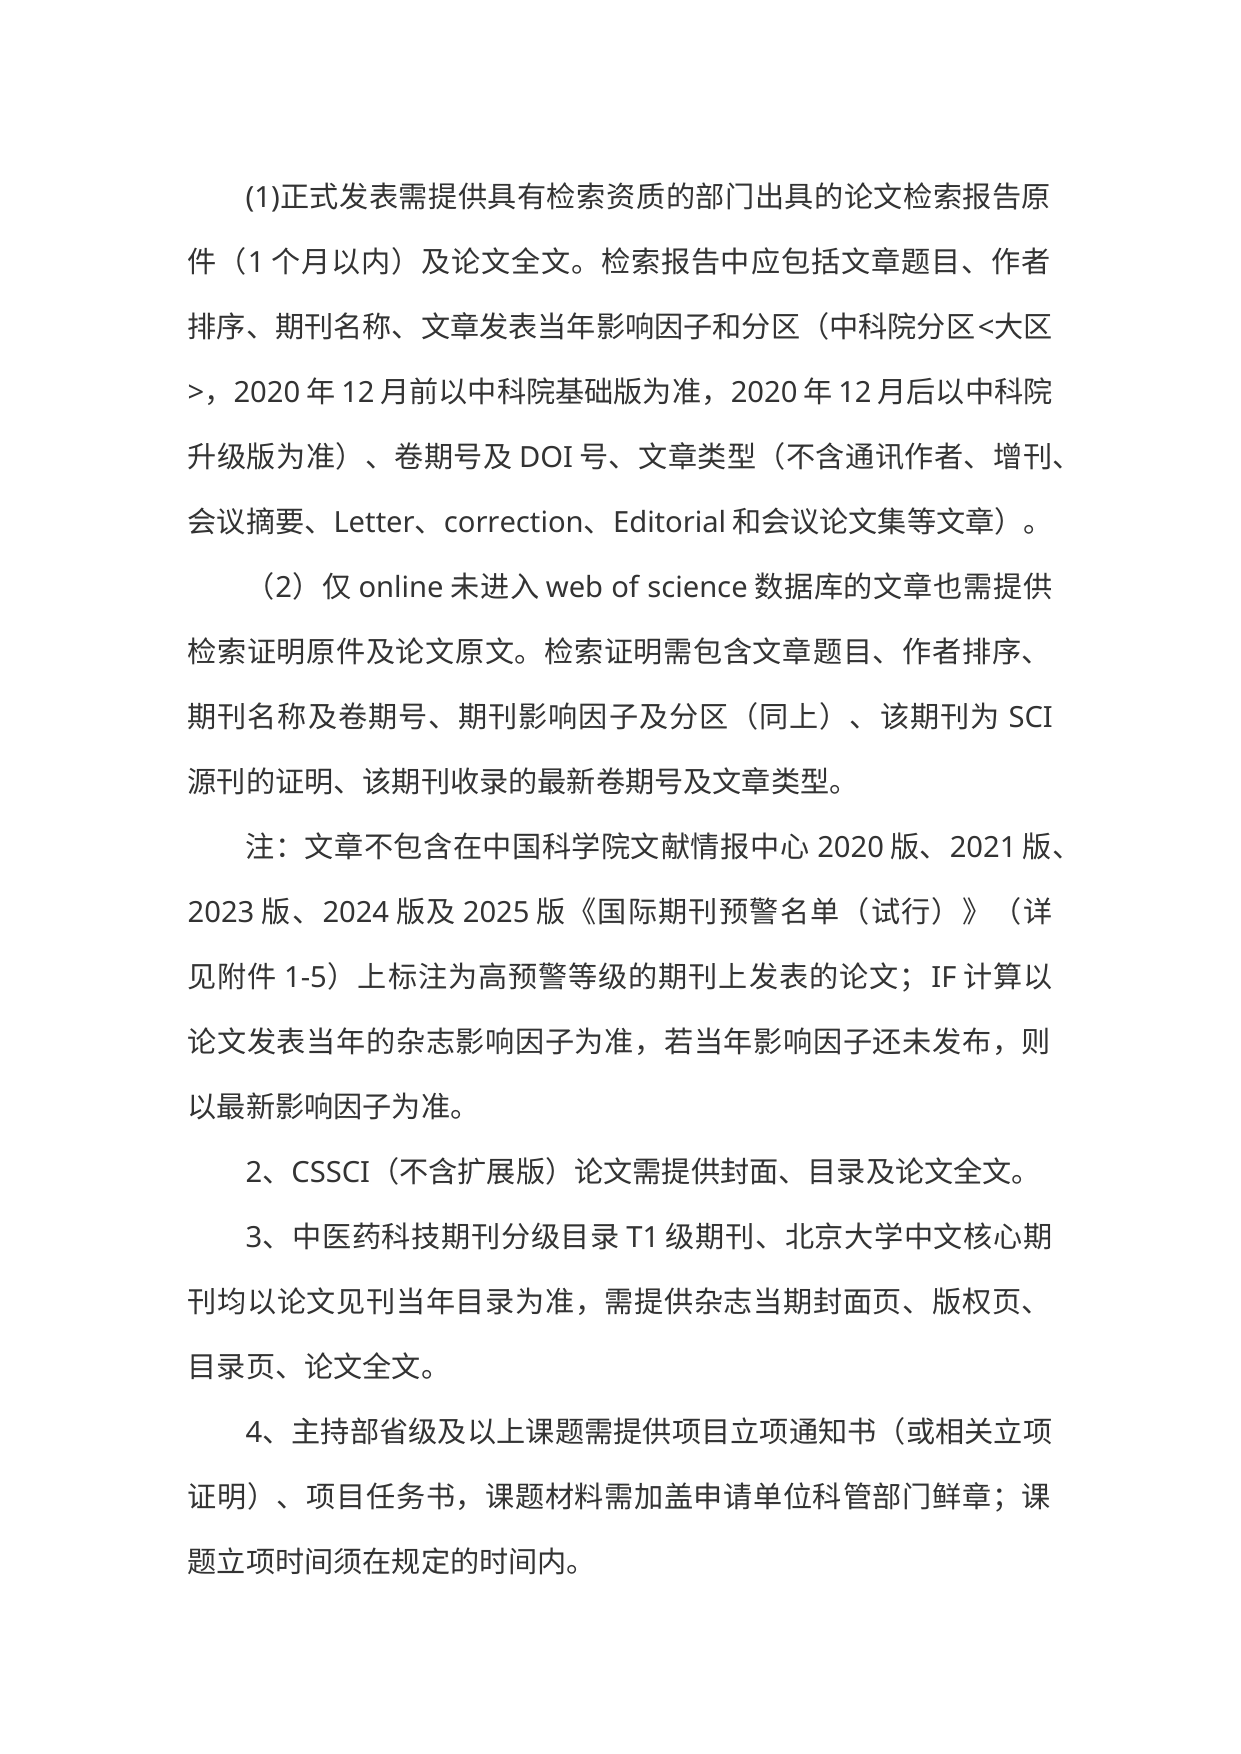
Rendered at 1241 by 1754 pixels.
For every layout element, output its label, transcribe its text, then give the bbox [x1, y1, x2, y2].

text （2）仅online未进入web of science数据库的文章也需提供检索证明原件及论文原文。检索证明需包含文章题目、作者排序、期刊名称及卷期号、期刊影响因子及分区（同上）、该期刊为SCI源刊的证明、该期刊收录的最新卷期号及文章类型。 [187, 552, 1053, 812]
text 注：文章不包含在中国科学院文献情报中心2020版、2021版、2023版、2024版及2025版《国际期刊预警名单（试行）》（详见附件1-5）上标注为高预警等级的期刊上发表的论文；IF计算以论文发表当年的杂志影响因子为准，若当年影响因子还未发布，则以最新影响因子为准。 [187, 812, 1053, 1137]
text (1)正式发表需提供具有检索资质的部门出具的论文检索报告原件（1个月以内）及论文全文。检索报告中应包括文章题目、作者排序、期刊名称、文章发表当年影响因子和分区（中科院分区<大区>，2020年12月前以中科院基础版为准，2020年12月后以中科院升级版为准）、卷期号及DOI号、文章类型（不含通讯作者、增刊、会议摘要、Letter、correction、Editorial和会议论文集等文章）。 [187, 162, 1053, 552]
text 3、中医药科技期刊分级目录T1级期刊、北京大学中文核心期刊均以论文见刊当年目录为准，需提供杂志当期封面页、版权页、目录页、论文全文。 [187, 1202, 1053, 1397]
text 4、主持部省级及以上课题需提供项目立项通知书（或相关立项证明）、项目任务书，课题材料需加盖申请单位科管部门鲜章；课题立项时间须在规定的时间内。 [187, 1397, 1053, 1592]
text 2、CSSCI（不含扩展版）论文需提供封面、目录及论文全文。 [187, 1137, 1053, 1202]
